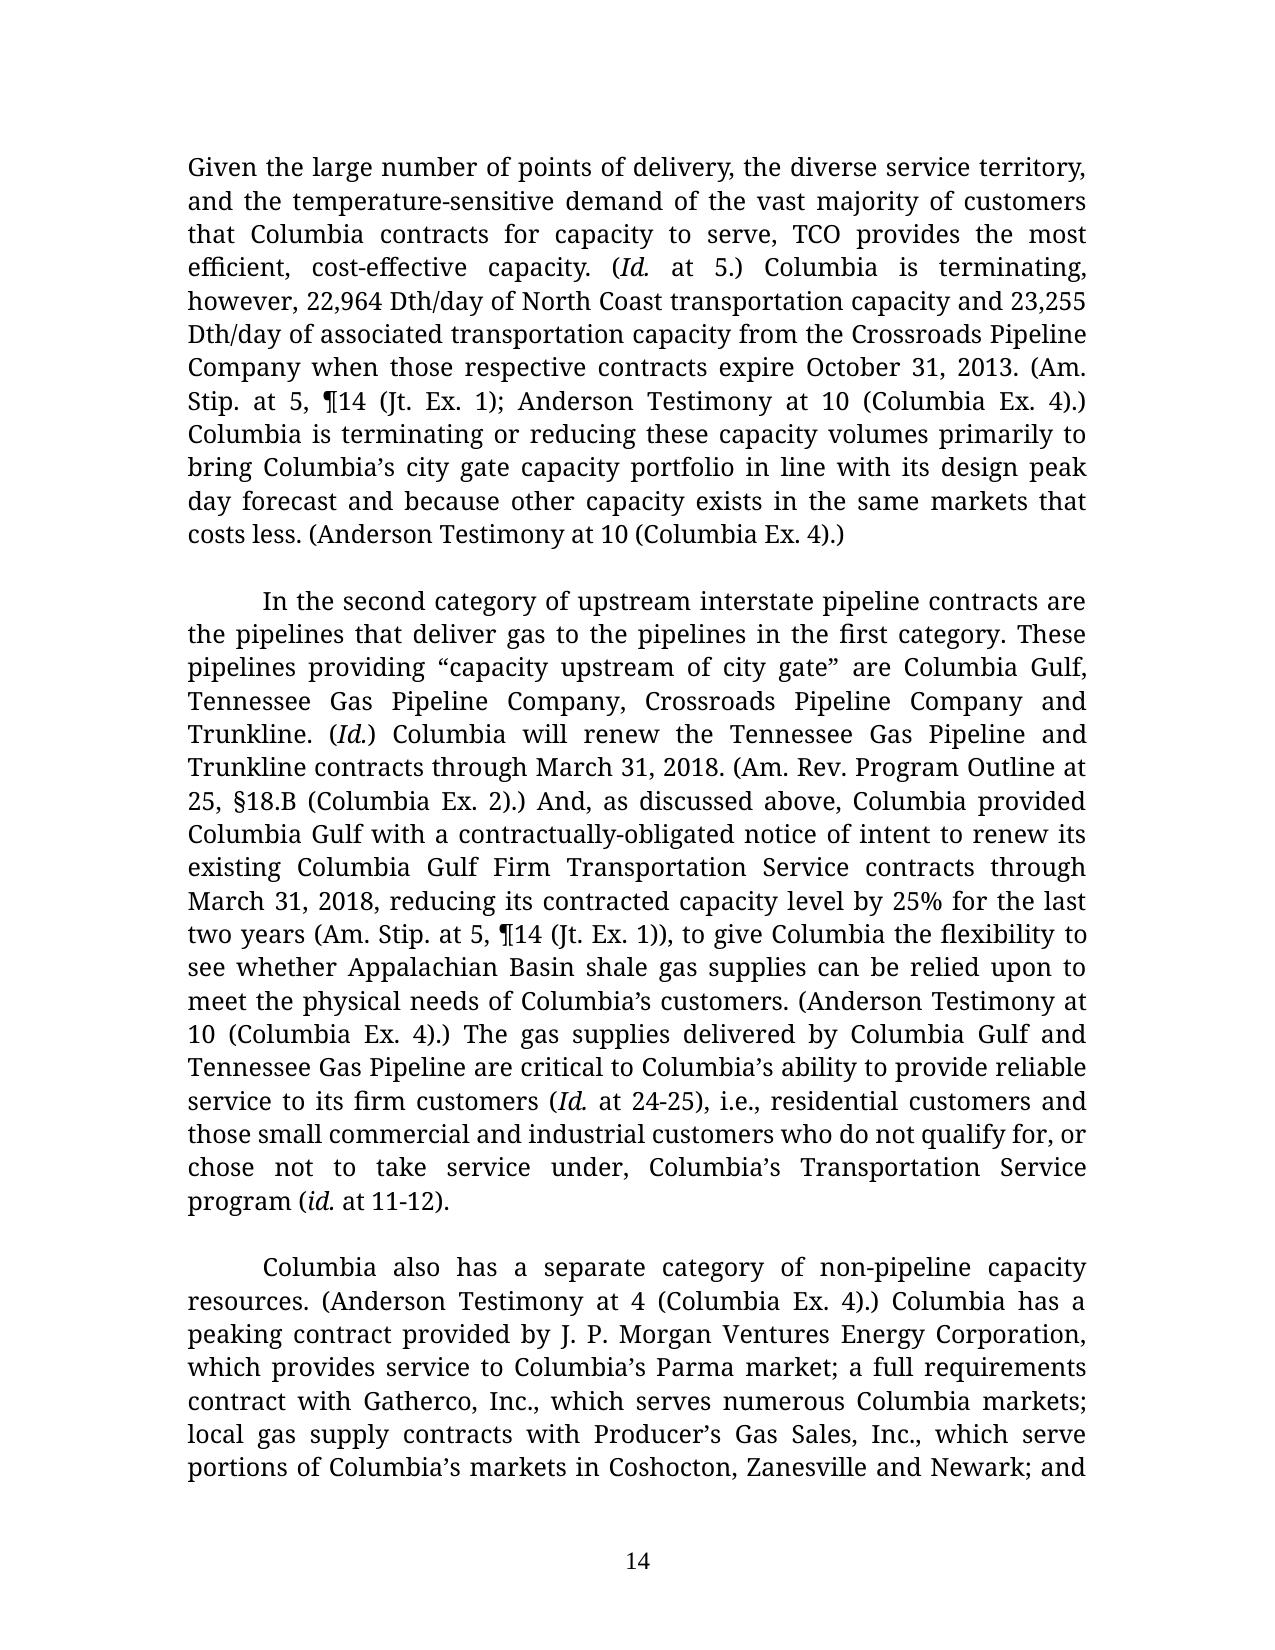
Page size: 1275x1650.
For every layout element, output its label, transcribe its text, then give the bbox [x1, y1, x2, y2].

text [187, 150, 1087, 550]
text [187, 1250, 1087, 1483]
text In the second category of upstream interstate pipeline contracts are the pipelines that deliver gas to the pipelines in the first category. These pipelines providing “capacity upstream of city gate” are Columbia Gulf, Tennessee Gas Pipeline Company, Crossroads Pipeline Company and Trunkline. (Id.) Columbia will renew the Tennessee Gas Pipeline and Trunkline contracts through March 31, 2018. (Am. Rev. Program Outline at 25, §18.B (Columbia Ex. 2).) And, as discussed above, Columbia provided Columbia Gulf with a contractually-obligated notice of intent to renew its existing Columbia Gulf Firm Transportation Service contracts through March 31, 2018, reducing its contracted capacity level by 25% for the last two years (Am. Stip. at 5, ¶14 (Jt. Ex. 1)), to give Columbia the flexibility to see whether Appalachian Basin shale gas supplies can be relied upon to meet the physical needs of Columbia’s customers. (Anderson Testimony at 10 (Columbia Ex. 4).) The gas supplies delivered by Columbia Gulf and Tennessee Gas Pipeline are critical to Columbia’s ability to provide reliable service to its firm customers (Id. at 24-25), i.e., residential customers and those small commercial and industrial customers who do not qualify for, or chose not to take service under, Columbia’s Transportation Service program (id. at 11-12). [187, 583, 1087, 1217]
